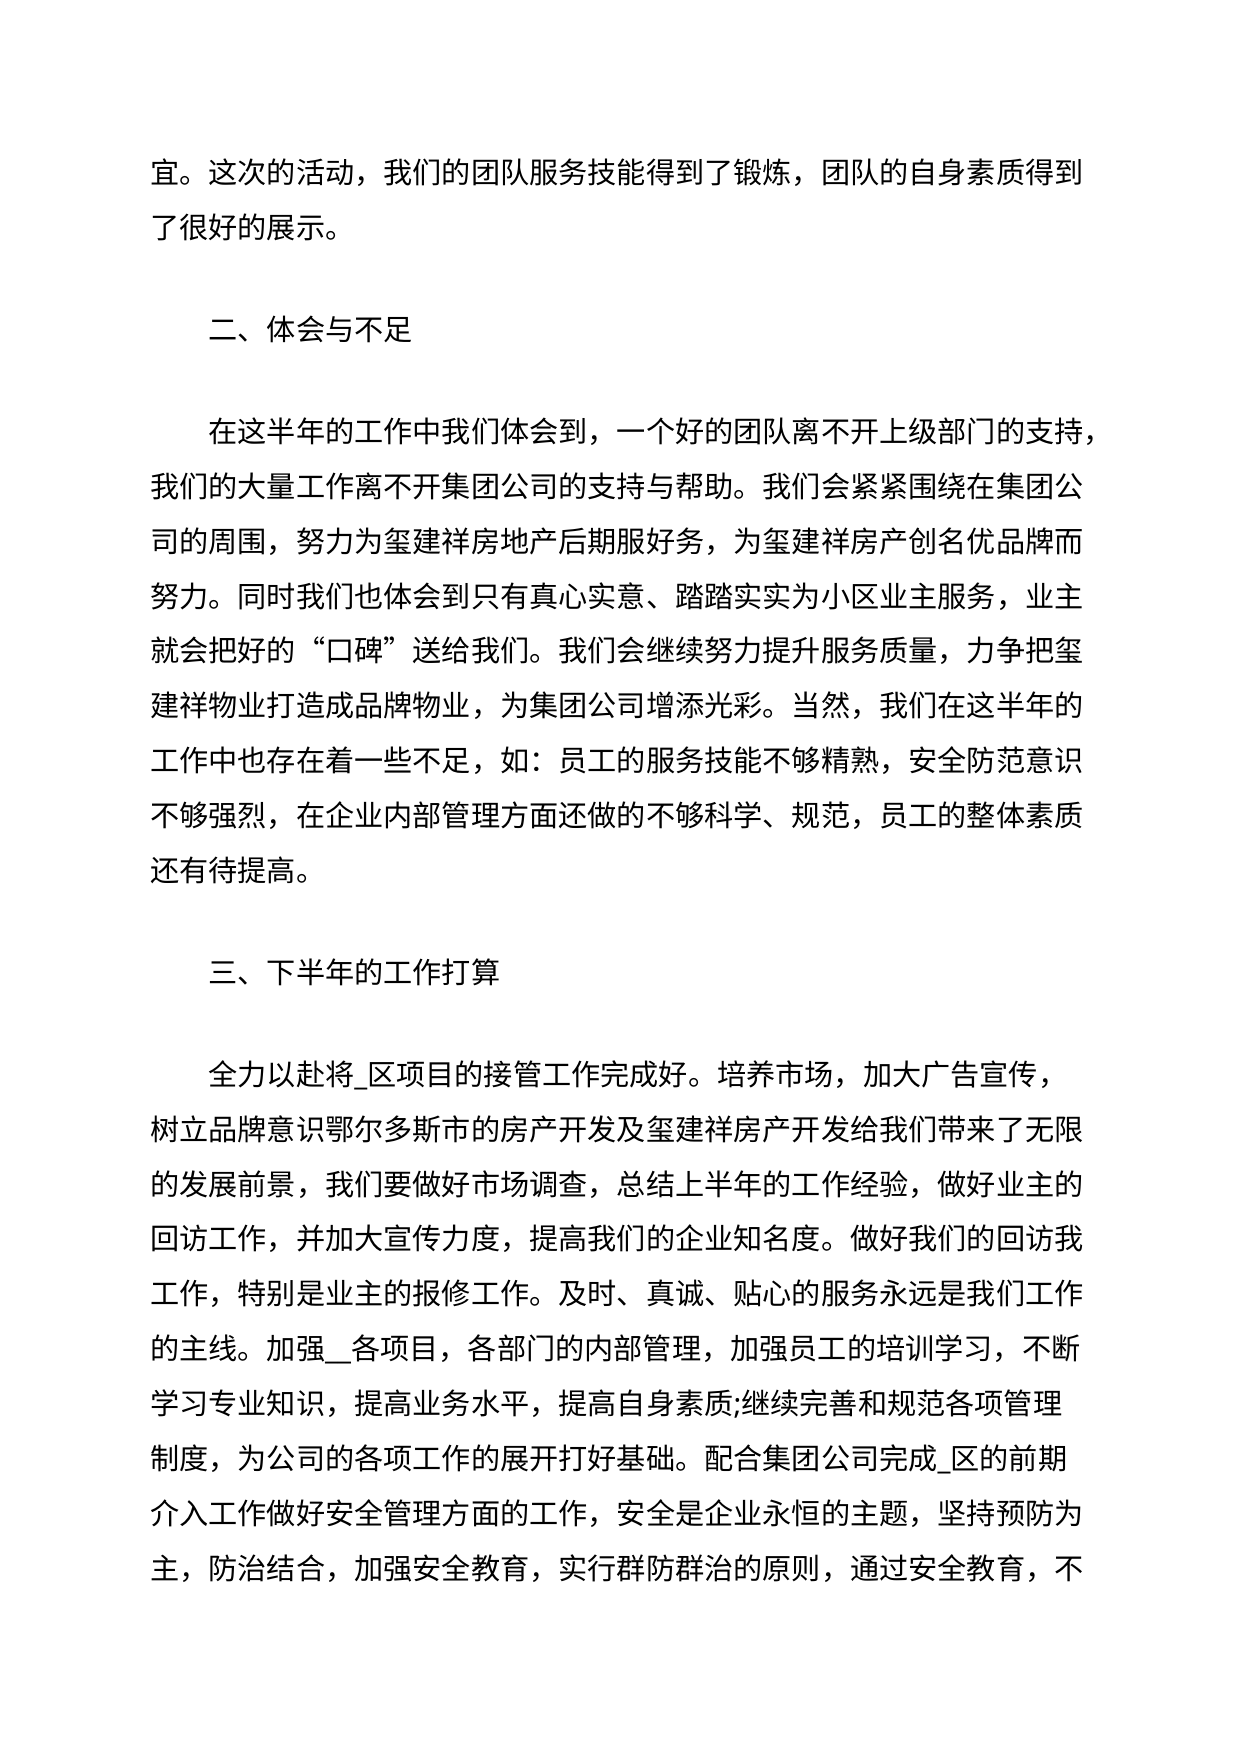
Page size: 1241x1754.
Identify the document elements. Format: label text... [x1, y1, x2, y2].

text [150, 150, 1090, 247]
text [150, 1051, 1090, 1588]
text 二、体会与不足 [150, 307, 1090, 349]
text 三、下半年的工作打算 [150, 949, 1090, 992]
text 在这半年的工作中我们体会到，一个好的团队离不开上级部门的支持，我们的大量工作离不开集团公司的支持与帮助。我们会紧紧围绕在集团公司的周围，努力为玺建祥房地产后期服好务，为玺建祥房产创名优品牌而努力。同时我们也体会到只有真心实意、踏踏实实为小区业主服务，业主就会把好的“口碑”送给我们。我们会继续努力提升服务质量，力争把玺建祥物业打造成品牌物业，为集团公司增添光彩。当然，我们在这半年的工作中也存在着一些不足，如：员工的服务技能不够精熟，安全防范意识不够强烈，在企业内部管理方面还做的不够科学、规范，员工的整体素质还有待提高。 [150, 408, 1090, 890]
